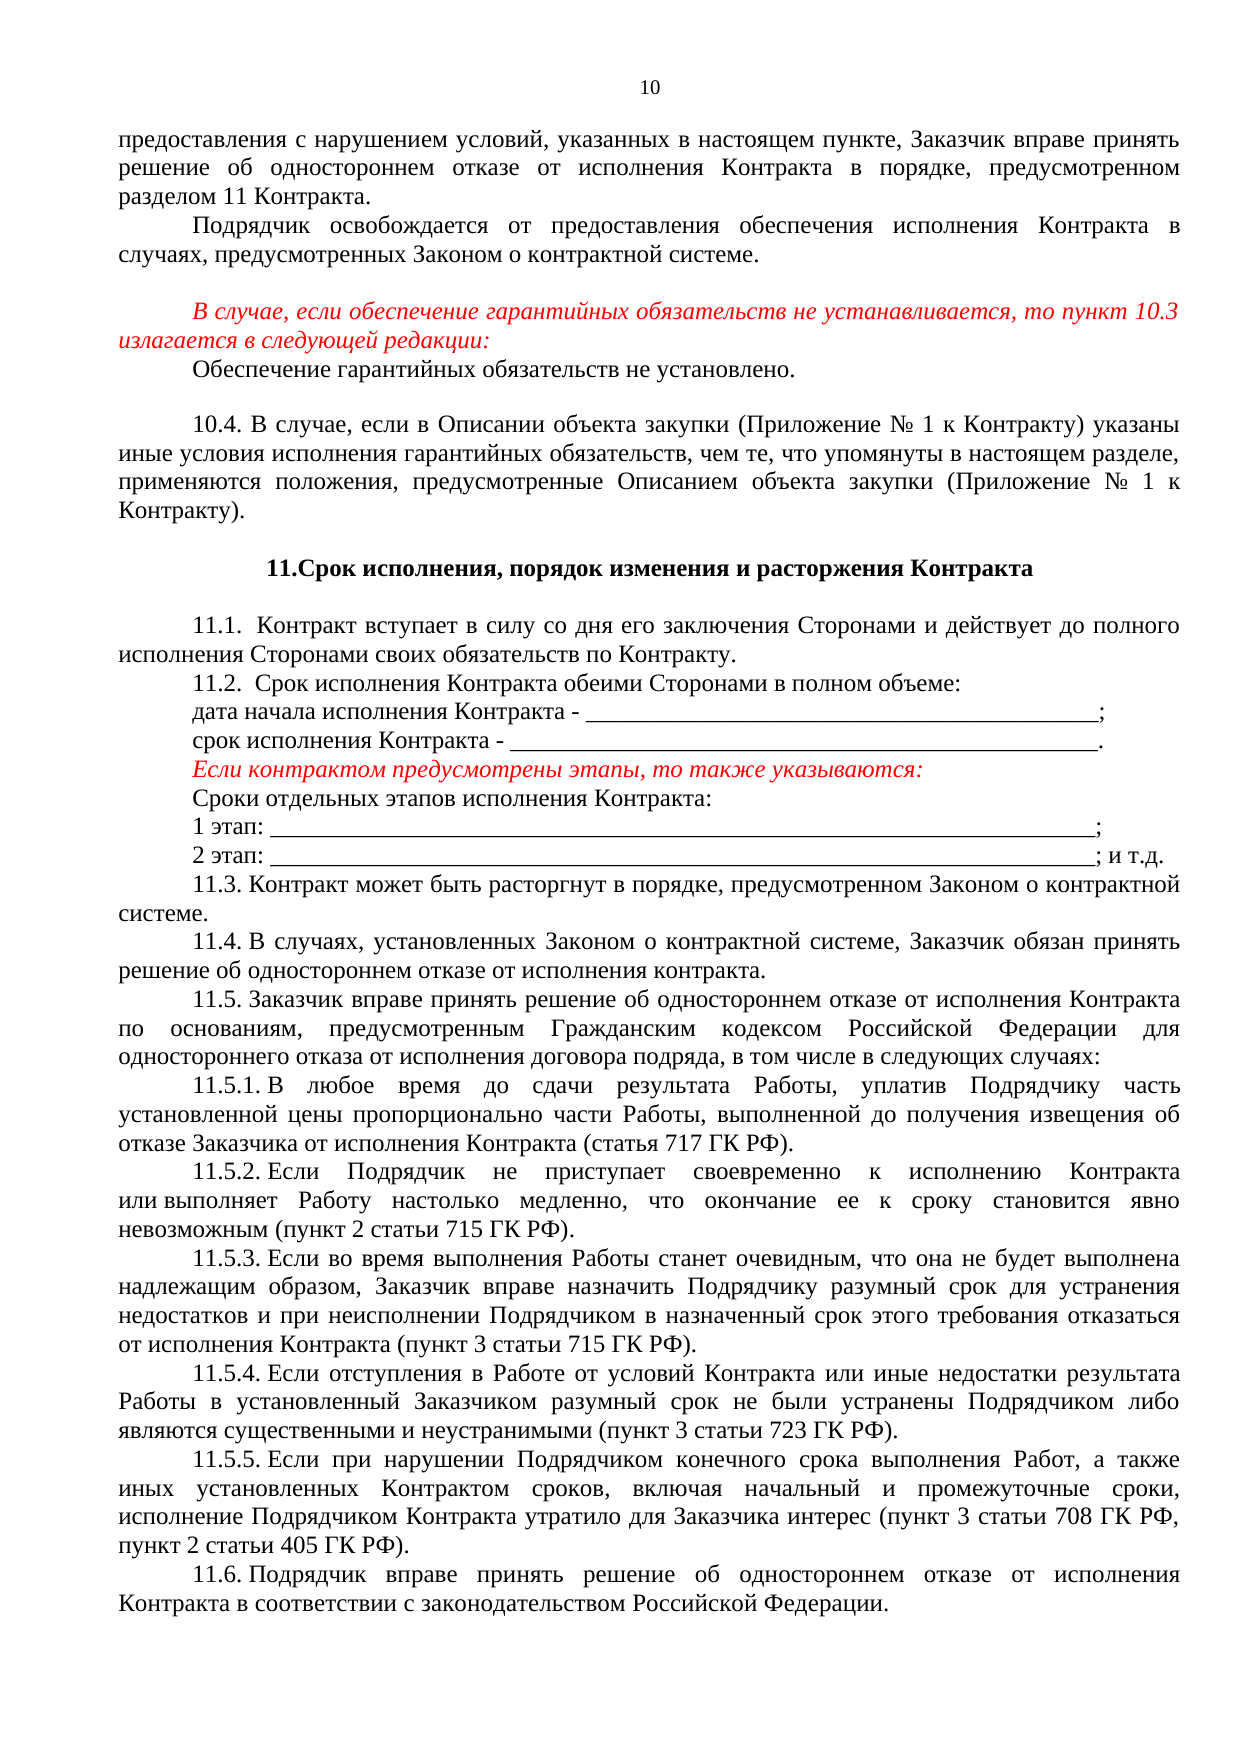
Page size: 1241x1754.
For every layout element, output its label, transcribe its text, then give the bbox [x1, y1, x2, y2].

text Обеспечение гарантийных обязательств не установлено. [118, 354, 1181, 382]
text 11.6. Подрядчик вправе принять решение об одностороннем отказе от исполнения Контракта в соответствии с законодательством Российской Федерации. [118, 1559, 1181, 1616]
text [118, 124, 1181, 210]
text Если контрактом предусмотрены этапы, то также указываются: [118, 754, 1181, 783]
text 11.5.1. В любое время до сдачи результата Работы, уплатив Подрядчику часть установленной цены пропорционально части Работы, выполненной до получения извещения об отказе Заказчика от исполнения Контракта (статья 717 ГК РФ). [118, 1070, 1181, 1156]
text дата начала исполнения Контракта - _________________________________________; [118, 696, 1181, 725]
text Подрядчик освобождается от предоставления обеспечения исполнения Контракта в случаях, предусмотренных Законом о контрактной системе. [118, 210, 1181, 267]
text 11.5.2. Если Подрядчик не приступает своевременно к исполнению Контракта или выполняет Работу настолько медленно, что окончание ее к сроку становится явно невозможным (пункт 2 статьи 715 ГК РФ). [118, 1156, 1181, 1243]
text 1 этап: __________________________________________________________________; [118, 811, 1181, 840]
text 11.3. Контракт может быть расторгнут в порядке, предусмотренном Законом о контрактной системе. [118, 869, 1181, 926]
text 10.4. В случае, если в Описании объекта закупки (Приложение № 1 к Контракту) указаны иные условия исполнения гарантийных обязательств, чем те, что упомянуты в настоящем разделе, применяются положения, предусмотренные Описанием объекта закупки (Приложение № 1 к Контракту). [118, 409, 1181, 524]
text 11.5.5. Если при нарушении Подрядчиком конечного срока выполнения Работ, а также иных установленных Контрактом сроков, включая начальный и промежуточные сроки, исполнение Подрядчиком Контракта утратило для Заказчика интерес (пункт 3 статьи 708 ГК РФ, пункт 2 статьи 405 ГК РФ). [118, 1444, 1181, 1559]
text В случае, если обеспечение гарантийных обязательств не устанавливается, то пункт 10.3 излагается в следующей редакции: [118, 296, 1181, 354]
text срок исполнения Контракта - _______________________________________________. [118, 725, 1181, 754]
text 11.4. В случаях, установленных Законом о контрактной системе, Заказчик обязан принять решение об одностороннем отказе от исполнения контракта. [118, 926, 1181, 984]
text 11.1. Контракт вступает в силу со дня его заключения Сторонами и действует до полного исполнения Сторонами своих обязательств по Контракту. [118, 610, 1181, 668]
text 2 этап: __________________________________________________________________; и т.д. [118, 840, 1181, 869]
text 11.5. Заказчик вправе принять решение об одностороннем отказе от исполнения Контракта по основаниям, предусмотренным Гражданским кодексом Российской Федерации для одностороннего отказа от исполнения договора подряда, в том числе в следующих случаях: [118, 984, 1181, 1070]
text 11.5.3. Если во время выполнения Работы станет очевидным, что она не будет выполнена надлежащим образом, Заказчик вправе назначить Подрядчику разумный срок для устранения недостатков и при неисполнении Подрядчиком в назначенный срок этого требования отказаться от исполнения Контракта (пункт 3 статьи 715 ГК РФ). [118, 1243, 1181, 1358]
text 11.5.4. Если отступления в Работе от условий Контракта или иные недостатки результата Работы в установленный Заказчиком разумный срок не были устранены Подрядчиком либо являются существенными и неустранимыми (пункт 3 статьи 723 ГК РФ). [118, 1358, 1181, 1444]
text Сроки отдельных этапов исполнения Контракта: [118, 783, 1181, 811]
text 11.Срок исполнения, порядок изменения и расторжения Контракта [118, 553, 1181, 581]
text 11.2. Срок исполнения Контракта обеими Сторонами в полном объеме: [118, 668, 1181, 696]
